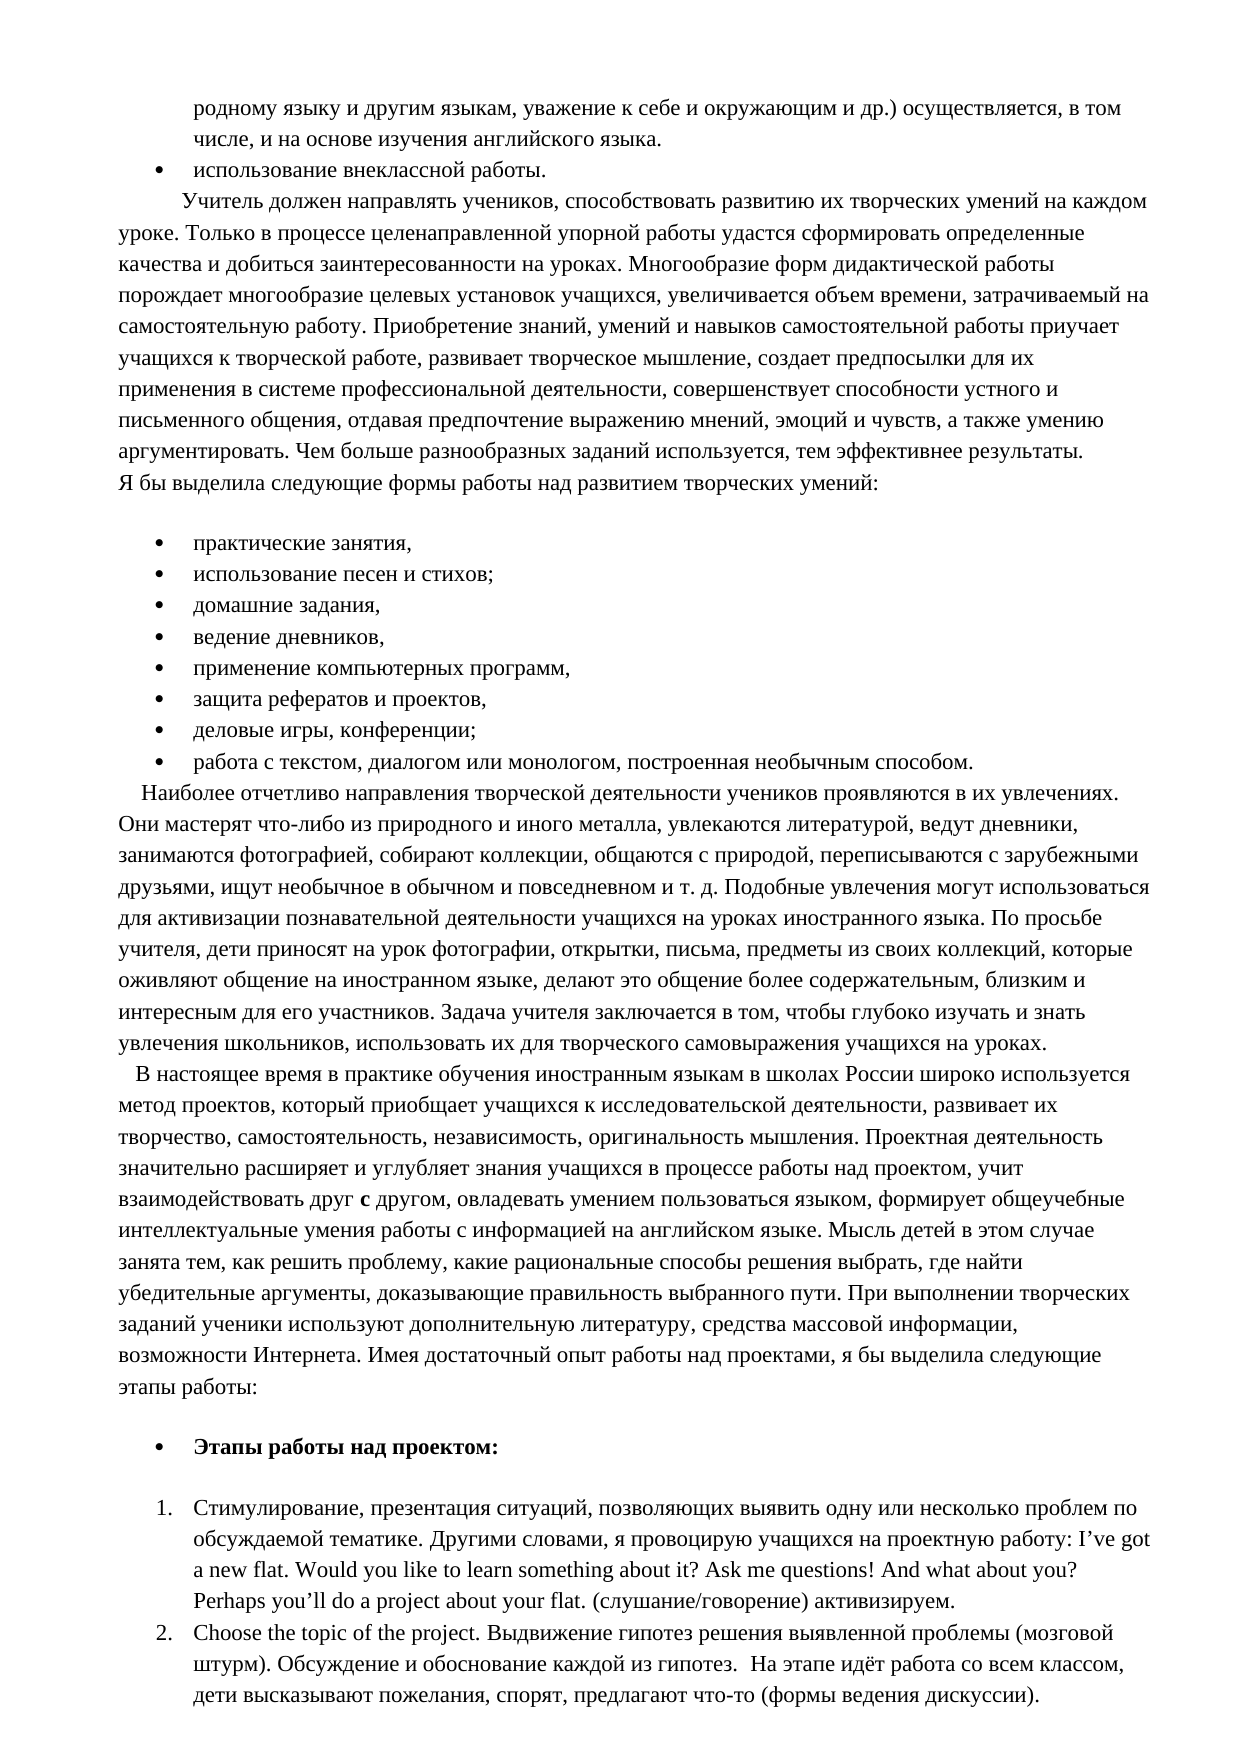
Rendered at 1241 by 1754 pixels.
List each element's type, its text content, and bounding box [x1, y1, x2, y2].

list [156, 89, 1152, 151]
text В настоящее время в практике обучения иностранным языкам в школах России широко используется метод проектов, который приобщает учащихся к исследовательской деятельности, развивает их творчество, самостоятельность, независимость, оригинальность мышления. Проектная деятельность значительно расширяет и углубляет знания учащихся в процессе работы над проектом, учит взаимодействовать друг с другом, овладевать умением пользоваться языком, формирует общеучебные интеллектуальные умения работы с информацией на английском языке. Мысль детей в этом случае занята тем, как решить проблему, какие рациональные способы решения выбрать, где найти убедительные аргументы, доказывающие правильность выбранного пути. При выполнении творческих заданий ученики используют дополнительную литературу, средства массовой информации, возможности Интернета. Имея достаточный опыт работы над проектами, я бы выделила следующие этапы работы: [118, 1055, 1152, 1399]
list Этапы работы над проектом: [156, 1428, 1152, 1459]
list Стимулирование, презентация ситуаций, позволяющих выявить одну или несколько проблем по обсуждаемой тематике. Другими словами, я провоцирую учащихся на проектную работу: I’ve got a new flat. Would you like to learn something about it? Ask me questions! And what about you? Perhaps you’ll do a project about your flat. (слушание/говорение) активизируем. [156, 1489, 1152, 1614]
list домашние задания, [156, 587, 1152, 618]
list использование песен и стихов; [156, 555, 1152, 587]
list применение компьютерных программ, [156, 649, 1152, 680]
text Я бы выделила следующие формы работы над развитием творческих умений: [118, 464, 1152, 495]
text Учитель должен направлять учеников, способствовать развитию их творческих умений на каждом уроке. Только в процессе целенаправленной упорной работы удастся сформировать определенные качества и добиться заинтересованности на уроках. Многообразие форм дидактической работы порождает многообразие целевых установок учащихся, увеличивается объем времени, затрачиваемый на самостоятельную работу. Приобретение знаний, умений и навыков самостоятельной работы приучает учащихся к творческой работе, развивает творческое мышление, создает предпосылки для их применения в системе профессиональной деятельности, совершенствует способности устного и письменного общения, отдавая предпочтение выражению мнений, эмоций и чувств, а также умению аргументировать. Чем больше разнообразных заданий используется, тем эффективнее результаты. [118, 182, 1152, 464]
list ведение дневников, [156, 618, 1152, 649]
text Наиболее отчетливо направления творческой деятельности учеников проявляются в их увлечениях. Они мастерят что-либо из природного и иного металла, увлекаются литературой, ведут дневники, занимаются фотографией, собирают коллекции, общаются с природой, переписываются с зарубежными друзьями, ищут необычное в обычном и повседневном и т. д. Подобные увлечения могут использоваться для активизации познавательной деятельности учащихся на уроках иностранного языка. По просьбе учителя, дети приносят на урок фотографии, открытки, письма, предметы из своих коллекций, которые оживляют общение на иностранном языке, делают это общение более содержательным, близким и интересным для его участников. Задача учителя заключается в том, чтобы глубоко изучать и знать увлечения школьников, использовать их для творческого самовыражения учащихся на уроках. [118, 774, 1152, 1055]
list деловые игры, конференции; [156, 712, 1152, 743]
list практические занятия, [156, 524, 1152, 555]
list защита рефератов и проектов, [156, 680, 1152, 712]
list работа с текстом, диалогом или монологом, построенная необычным способом. [156, 743, 1152, 774]
list Choose the topic of the project. Выдвижение гипотез решения выявленной проблемы (мозговой штурм). Обсуждение и обоснование каждой из гипотез. На этапе идёт работа со всем классом, дети высказывают пожелания, спорят, предлагают что-то (формы ведения дискуссии). [156, 1614, 1152, 1707]
list использование внеклассной работы. [156, 151, 1152, 182]
